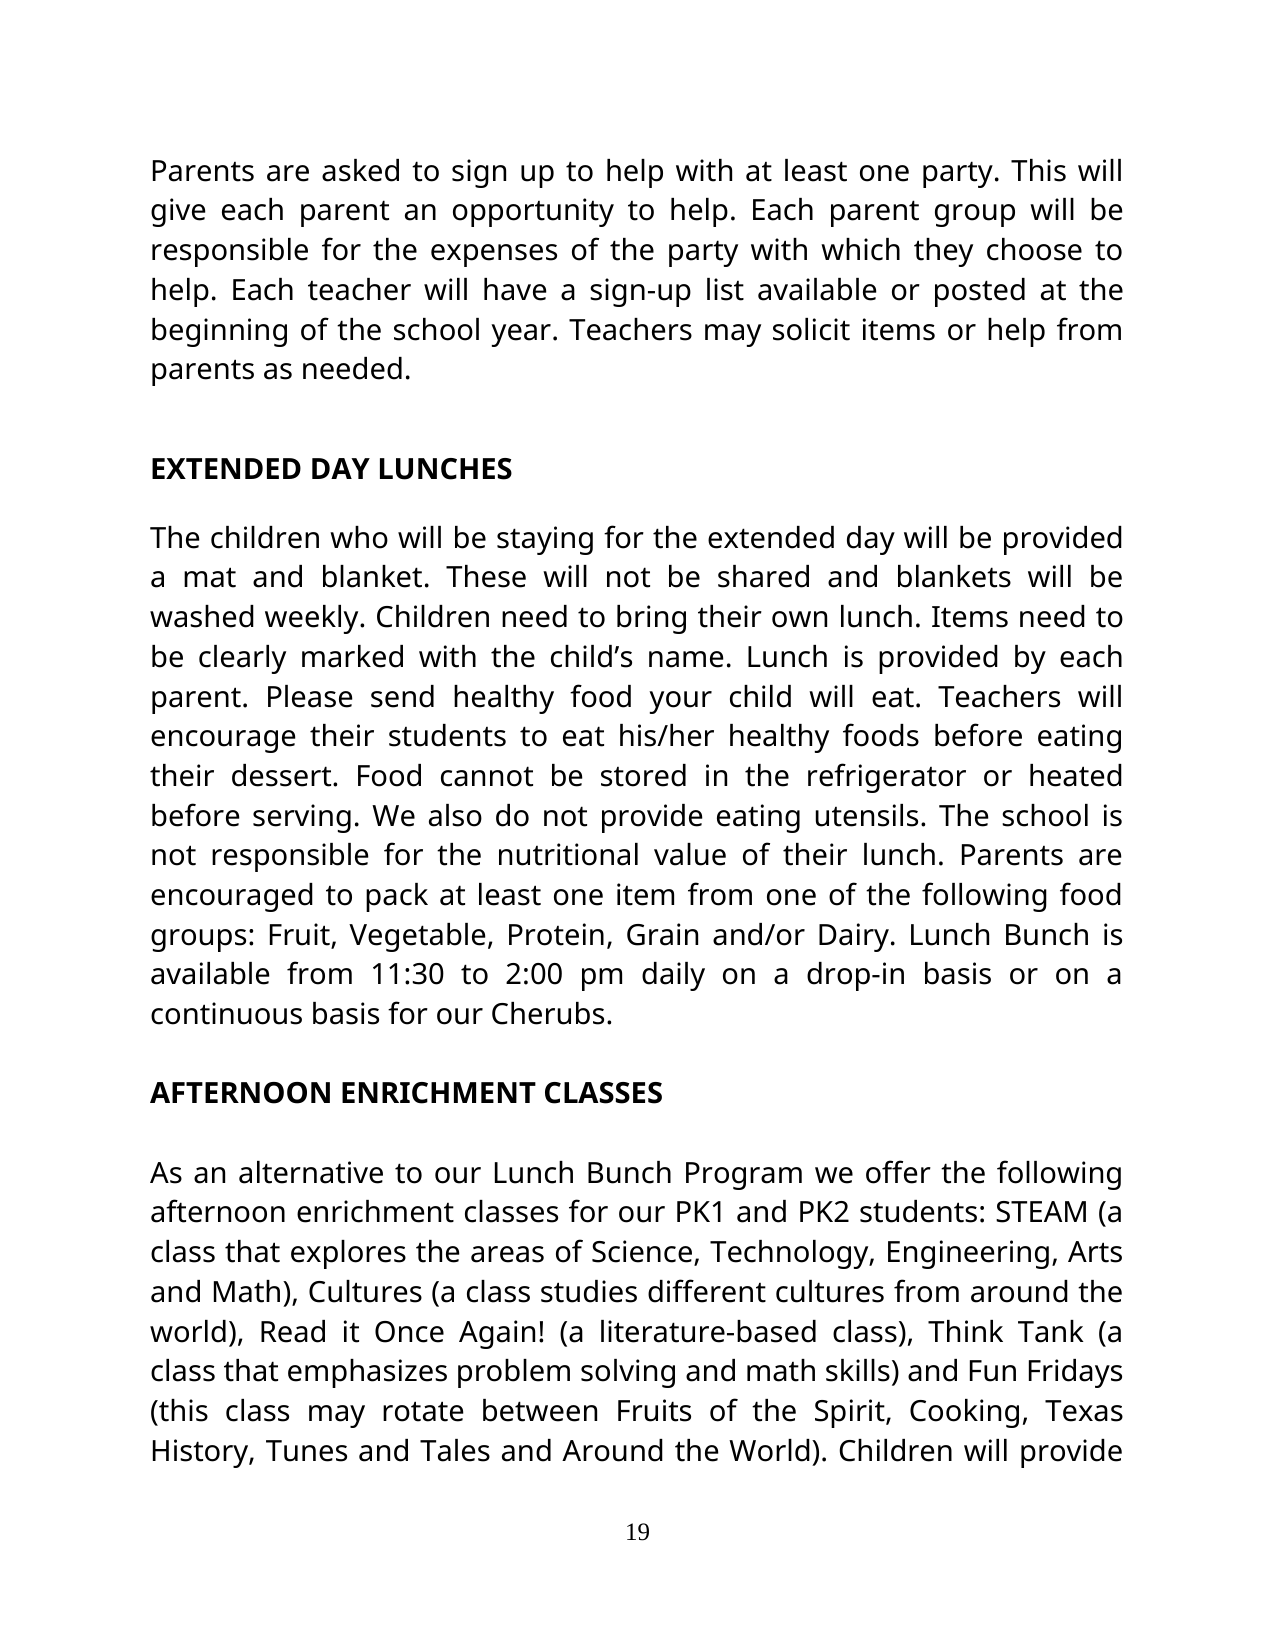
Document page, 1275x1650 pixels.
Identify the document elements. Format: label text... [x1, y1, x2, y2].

text AFTERNOON ENRICHMENT CLASSES [150, 1073, 1125, 1112]
text Parents are asked to sign up to help with at least one party. This will give each parent an opportunity to help. Each parent group will be responsible for the expenses of the party with which they choose to help. Each teacher will have a sign-up list available or posted at the beginning of the school year. Teachers may solicit items or help from parents as needed. [150, 150, 1125, 388]
subtitle EXTENDED DAY LUNCHES [150, 449, 1125, 488]
text The children who will be staying for the extended day will be provided a mat and blanket. These will not be shared and blankets will be washed weekly. Children need to bring their own lunch. Items need to be clearly marked with the child’s name. Lunch is provided by each parent. Please send healthy food your child will eat. Teachers will encourage their students to eat his/her healthy foods before eating their dessert. Food cannot be stored in the refrigerator or heated before serving. We also do not provide eating utensils. The school is not responsible for the nutritional value of their lunch. Parents are encouraged to pack at least one item from one of the following food groups: Fruit, Vegetable, Protein, Grain and/or Dairy. Lunch Bunch is available from 11:30 to 2:00 pm daily on a drop-in basis or on a continuous basis for our Cherubs. [150, 517, 1125, 1033]
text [150, 1152, 1125, 1469]
